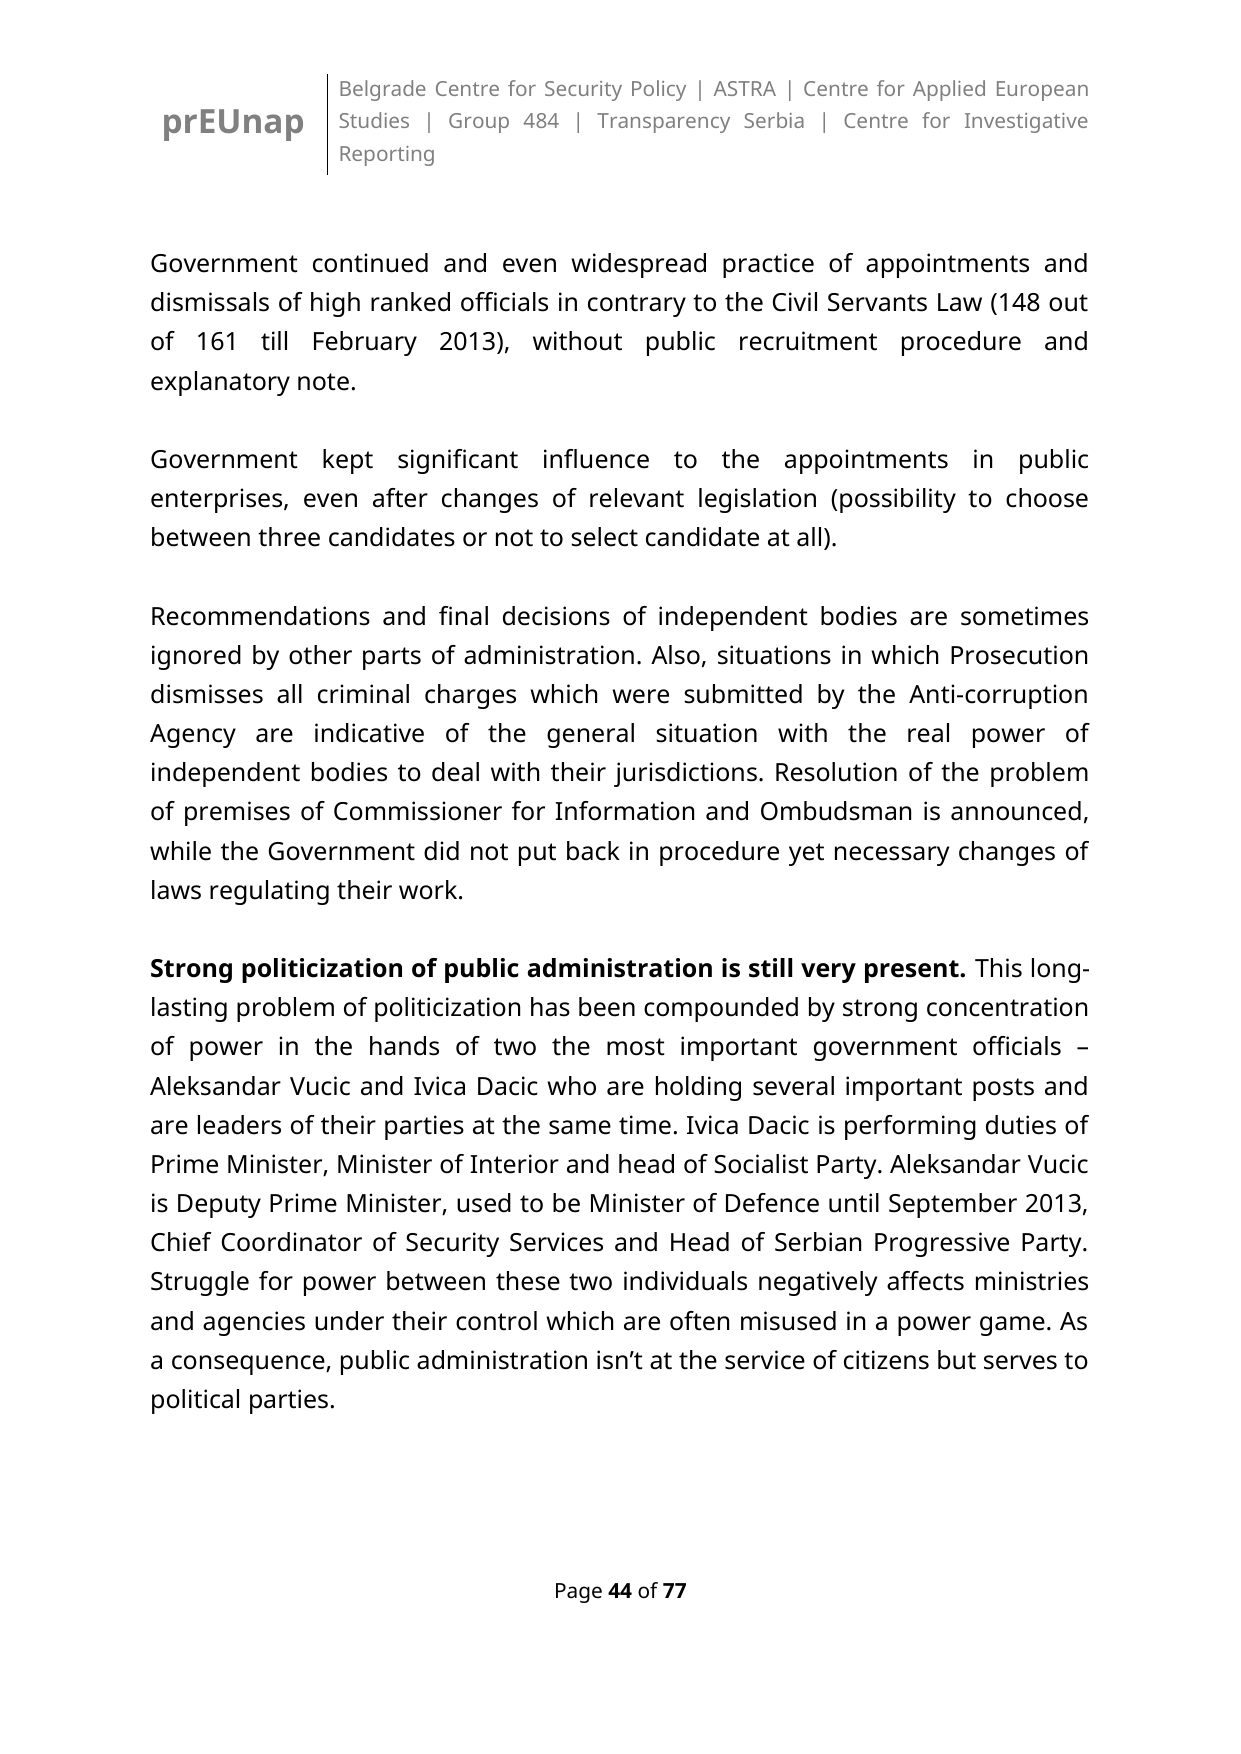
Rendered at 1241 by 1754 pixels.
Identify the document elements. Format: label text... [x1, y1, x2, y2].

text Strong politicization of public administration is still very present. This long-lasting problem of politicization has been compounded by strong concentration of power in the hands of two the most important government officials – Aleksandar Vucic and Ivica Dacic who are holding several important posts and are leaders of their parties at the same time. Ivica Dacic is performing duties of Prime Minister, Minister of Interior and head of Socialist Party. Aleksandar Vucic is Deputy Prime Minister, used to be Minister of Defence until September 2013, Chief Coordinator of Security Services and Head of Serbian Progressive Party. Struggle for power between these two individuals negatively affects ministries and agencies under their control which are often misused in a power game. As a consequence, public administration isn’t at the service of citizens but serves to political parties. [150, 951, 1090, 1416]
text Government continued and even widespread practice of appointments and dismissals of high ranked officials in contrary to the Civil Servants Law (148 out of 161 till February 2013), without public recruitment procedure and explanatory note. [150, 246, 1090, 397]
text Government kept significant influence to the appointments in public enterprises, even after changes of relevant legislation (possibility to choose between three candidates or not to select candidate at all). [150, 442, 1090, 554]
text Recommendations and final decisions of independent bodies are sometimes ignored by other parts of administration. Also, situations in which Prosecution dismisses all criminal charges which were submitted by the Anti-corruption Agency are indicative of the general situation with the real power of independent bodies to deal with their jurisdictions. Resolution of the problem of premises of Commissioner for Information and Ombudsman is announced, while the Government did not put back in procedure yet necessary changes of laws regulating their work. [150, 598, 1090, 906]
